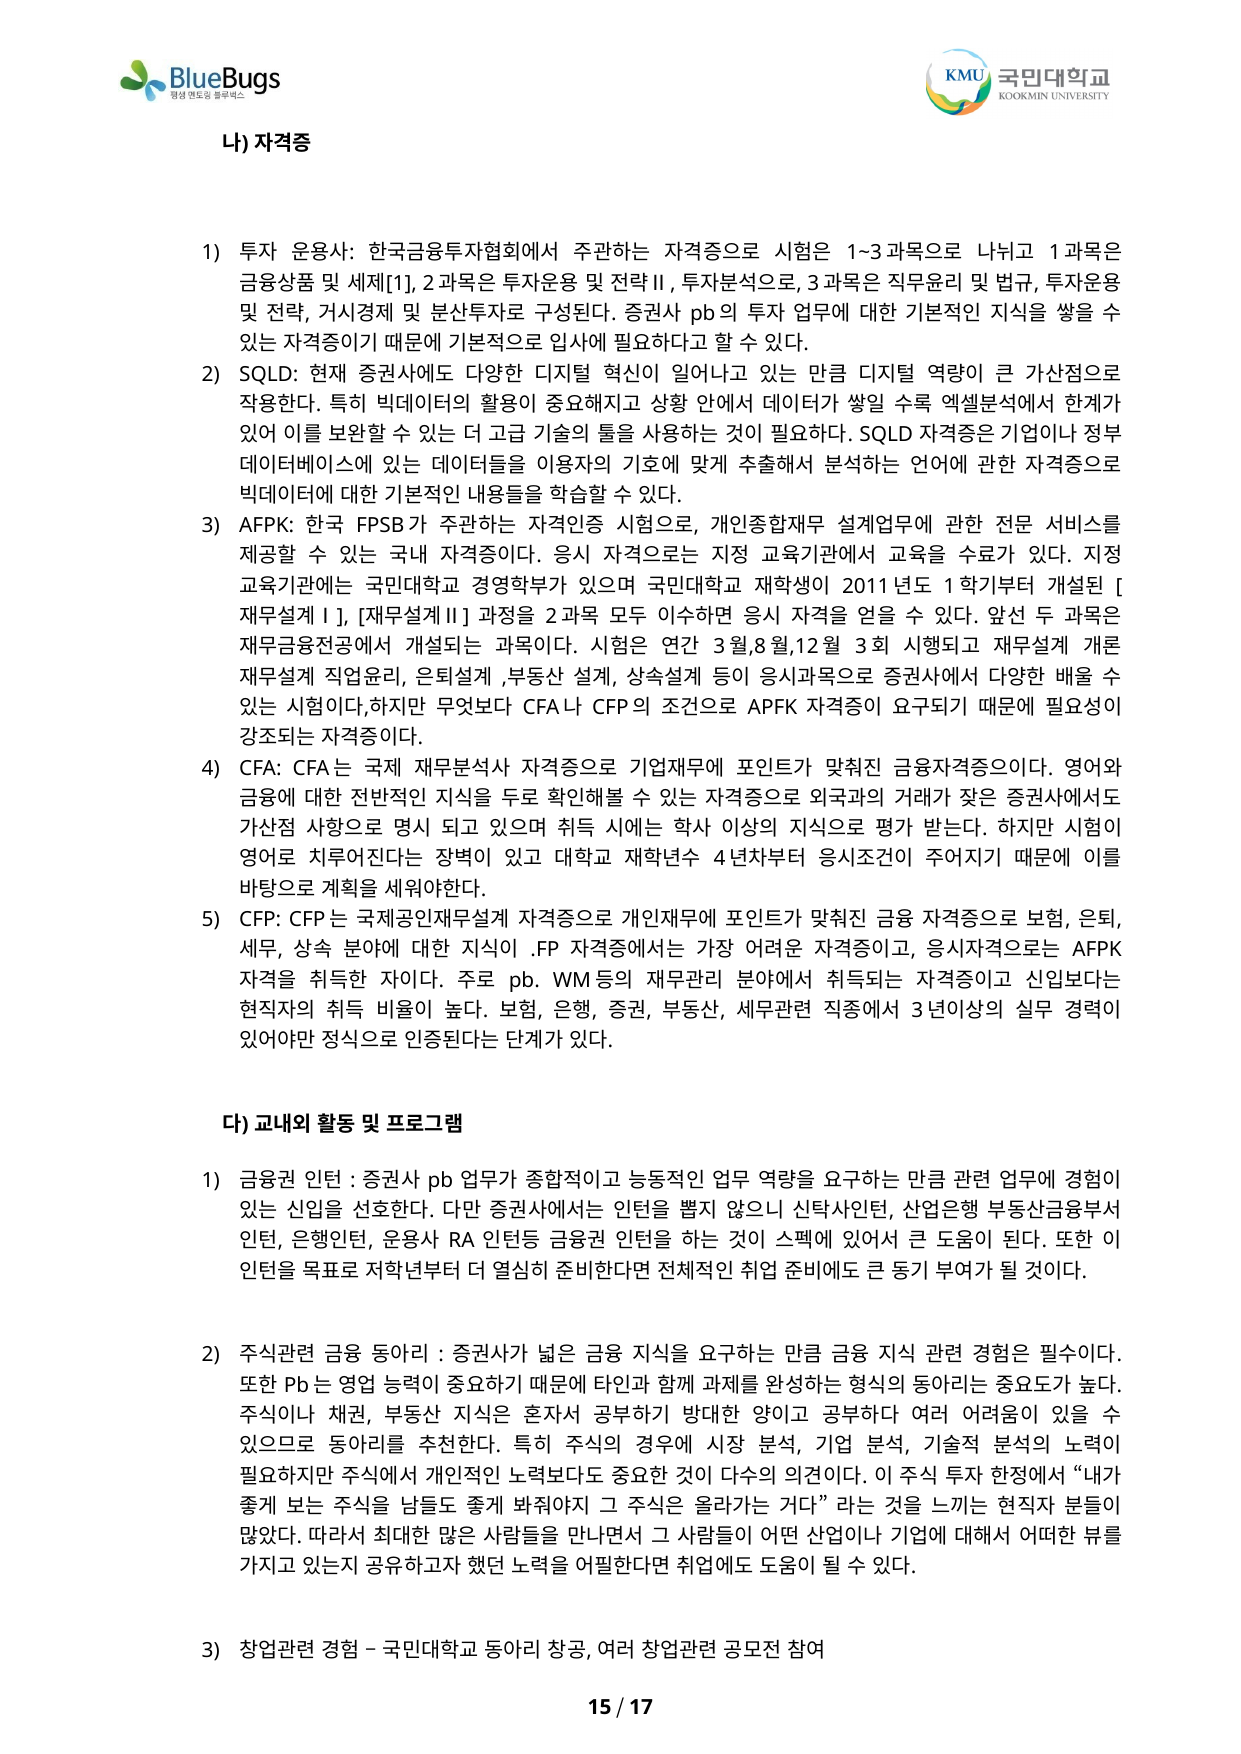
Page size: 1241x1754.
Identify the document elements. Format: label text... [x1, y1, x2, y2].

text 나) 자격증 [222, 127, 1122, 157]
list 창업관련 경험 – 국민대학교 동아리 창공, 여러 창업관련 공모전 참여 [201, 1633, 1122, 1664]
list 금융권 인턴 : 증권사 pb 업무가 종합적이고 능동적인 업무 역량을 요구하는 만큼 관련 업무에 경험이 있는 신입을 선호한다. 다만 증권사에서는 인턴을 뽑지 않으니 신탁사인턴, 산업은행 부동산금융부서 인턴, 은행인턴, 운용사 RA 인턴등 금융권 인턴을 하는 것이 스펙에 있어서 큰 도움이 된다. 또한 이 인턴을 목표로 저학년부터 더 열심히 준비한다면 전체적인 취업 준비에도 큰 동기 부여가 될 것이다. [201, 1163, 1122, 1284]
picture [926, 48, 1113, 119]
list AFPK: 한국 FPSB가 주관하는 자격인증 시험으로, 개인종합재무 설계업무에 관한 전문 서비스를 제공할 수 있는 국내 자격증이다. 응시 자격으로는 지정 교육기관에서 교육을 수료가 있다. 지정 교육기관에는 국민대학교 경영학부가 있으며 국민대학교 재학생이 2011년도 1학기부터 개설된 [재무설계Ⅰ], [재무설계Ⅱ] 과정을 2과목 모두 이수하면 응시 자격을 얻을 수 있다. 앞선 두 과목은 재무금융전공에서 개설되는 과목이다. 시험은 연간 3월,8월,12월 3회 시행되고 재무설계 개론 재무설계 직업윤리, 은퇴설계 ,부동산 설계, 상속설계 등이 응시과목으로 증권사에서 다양한 배울 수 있는 시험이다,하지만 무엇보다 CFA나 CFP의 조건으로 APFK 자격증이 요구되기 때문에 필요성이 강조되는 자격증이다. [201, 508, 1122, 751]
picture [118, 59, 281, 103]
list CFA: CFA는 국제 재무분석사 자격증으로 기업재무에 포인트가 맞춰진 금융자격증으이다. 영어와 금융에 대한 전반적인 지식을 두로 확인해볼 수 있는 자격증으로 외국과의 거래가 잦은 증권사에서도 가산점 사항으로 명시 되고 있으며 취득 시에는 학사 이상의 지식으로 평가 받는다. 하지만 시험이 영어로 치루어진다는 장벽이 있고 대학교 재학년수 4년차부터 응시조건이 주어지기 때문에 이를 바탕으로 계획을 세워야한다. [201, 751, 1122, 902]
list 투자 운용사: 한국금융투자협회에서 주관하는 자격증으로 시험은 1~3과목으로 나뉘고 1과목은 금융상품 및 세제[1], 2과목은 투자운용 및 전략Ⅱ, 투자분석으로, 3과목은 직무윤리 및 법규, 투자운용 및 전략, 거시경제 및 분산투자로 구성된다. 증권사 pb의 투자 업무에 대한 기본적인 지식을 쌓을 수 있는 자격증이기 때문에 기본적으로 입사에 필요하다고 할 수 있다. [201, 236, 1122, 357]
text 다) 교내외 활동 및 프로그램 [222, 1107, 1122, 1138]
list 주식관련 금융 동아리 : 증권사가 넓은 금융 지식을 요구하는 만큼 금융 지식 관련 경험은 필수이다. 또한 Pb는 영업 능력이 중요하기 때문에 타인과 함께 과제를 완성하는 형식의 동아리는 중요도가 높다. 주식이나 채권, 부동산 지식은 혼자서 공부하기 방대한 양이고 공부하다 여러 어려움이 있을 수 있으므로 동아리를 추천한다. 특히 주식의 경우에 시장 분석, 기업 분석, 기술적 분석의 노력이 필요하지만 주식에서 개인적인 노력보다도 중요한 것이 다수의 의견이다. 이 주식 투자 한정에서 “내가 좋게 보는 주식을 남들도 좋게 봐줘야지 그 주식은 올라가는 거다” 라는 것을 느끼는 현직자 분들이 많았다. 따라서 최대한 많은 사람들을 만나면서 그 사람들이 어떤 산업이나 기업에 대해서 어떠한 뷰를 가지고 있는지 공유하고자 했던 노력을 어필한다면 취업에도 도움이 될 수 있다. [201, 1338, 1122, 1580]
list SQLD: 현재 증권사에도 다양한 디지털 혁신이 일어나고 있는 만큼 디지털 역량이 큰 가산점으로 작용한다. 특히 빅데이터의 활용이 중요해지고 상황 안에서 데이터가 쌓일 수록 엑셀분석에서 한계가 있어 이를 보완할 수 있는 더 고급 기술의 툴을 사용하는 것이 필요하다. SQLD 자격증은 기업이나 정부 데이터베이스에 있는 데이터들을 이용자의 기호에 맞게 추출해서 분석하는 언어에 관한 자격증으로 빅데이터에 대한 기본적인 내용들을 학습할 수 있다. [201, 357, 1122, 508]
list CFP: CFP는 국제공인재무설계 자격증으로 개인재무에 포인트가 맞춰진 금융 자격증으로 보험, 은퇴, 세무, 상속 분야에 대한 지식이 .FP 자격증에서는 가장 어려운 자격증이고, 응시자격으로는 AFPK 자격을 취득한 자이다. 주로 pb. WM등의 재무관리 분야에서 취득되는 자격증이고 신입보다는 현직자의 취득 비율이 높다. 보험, 은행, 증권, 부동산, 세무관련 직종에서 3년이상의 실무 경력이 있어야만 정식으로 인증된다는 단계가 있다. [201, 902, 1122, 1054]
